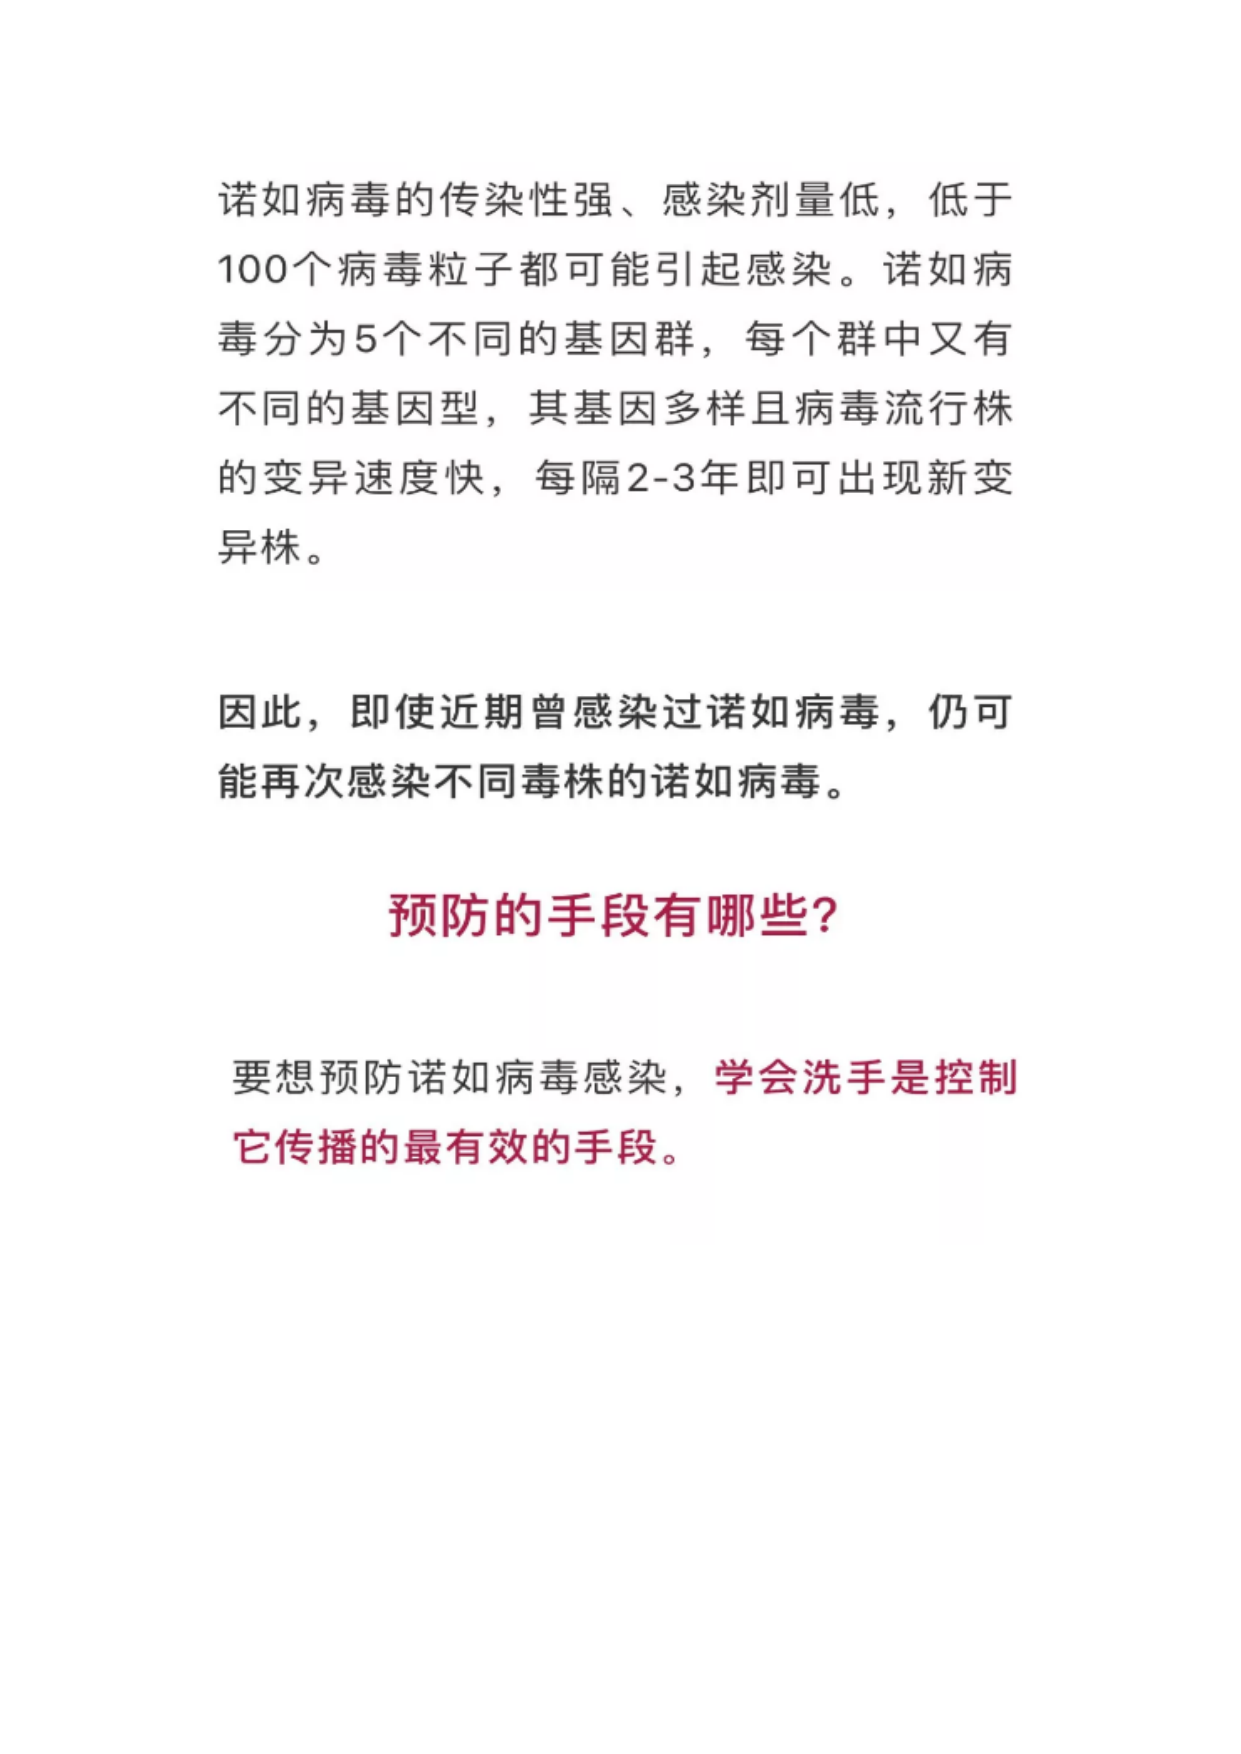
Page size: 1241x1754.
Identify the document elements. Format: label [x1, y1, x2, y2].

picture [187, 877, 1061, 1245]
picture [187, 162, 1060, 861]
